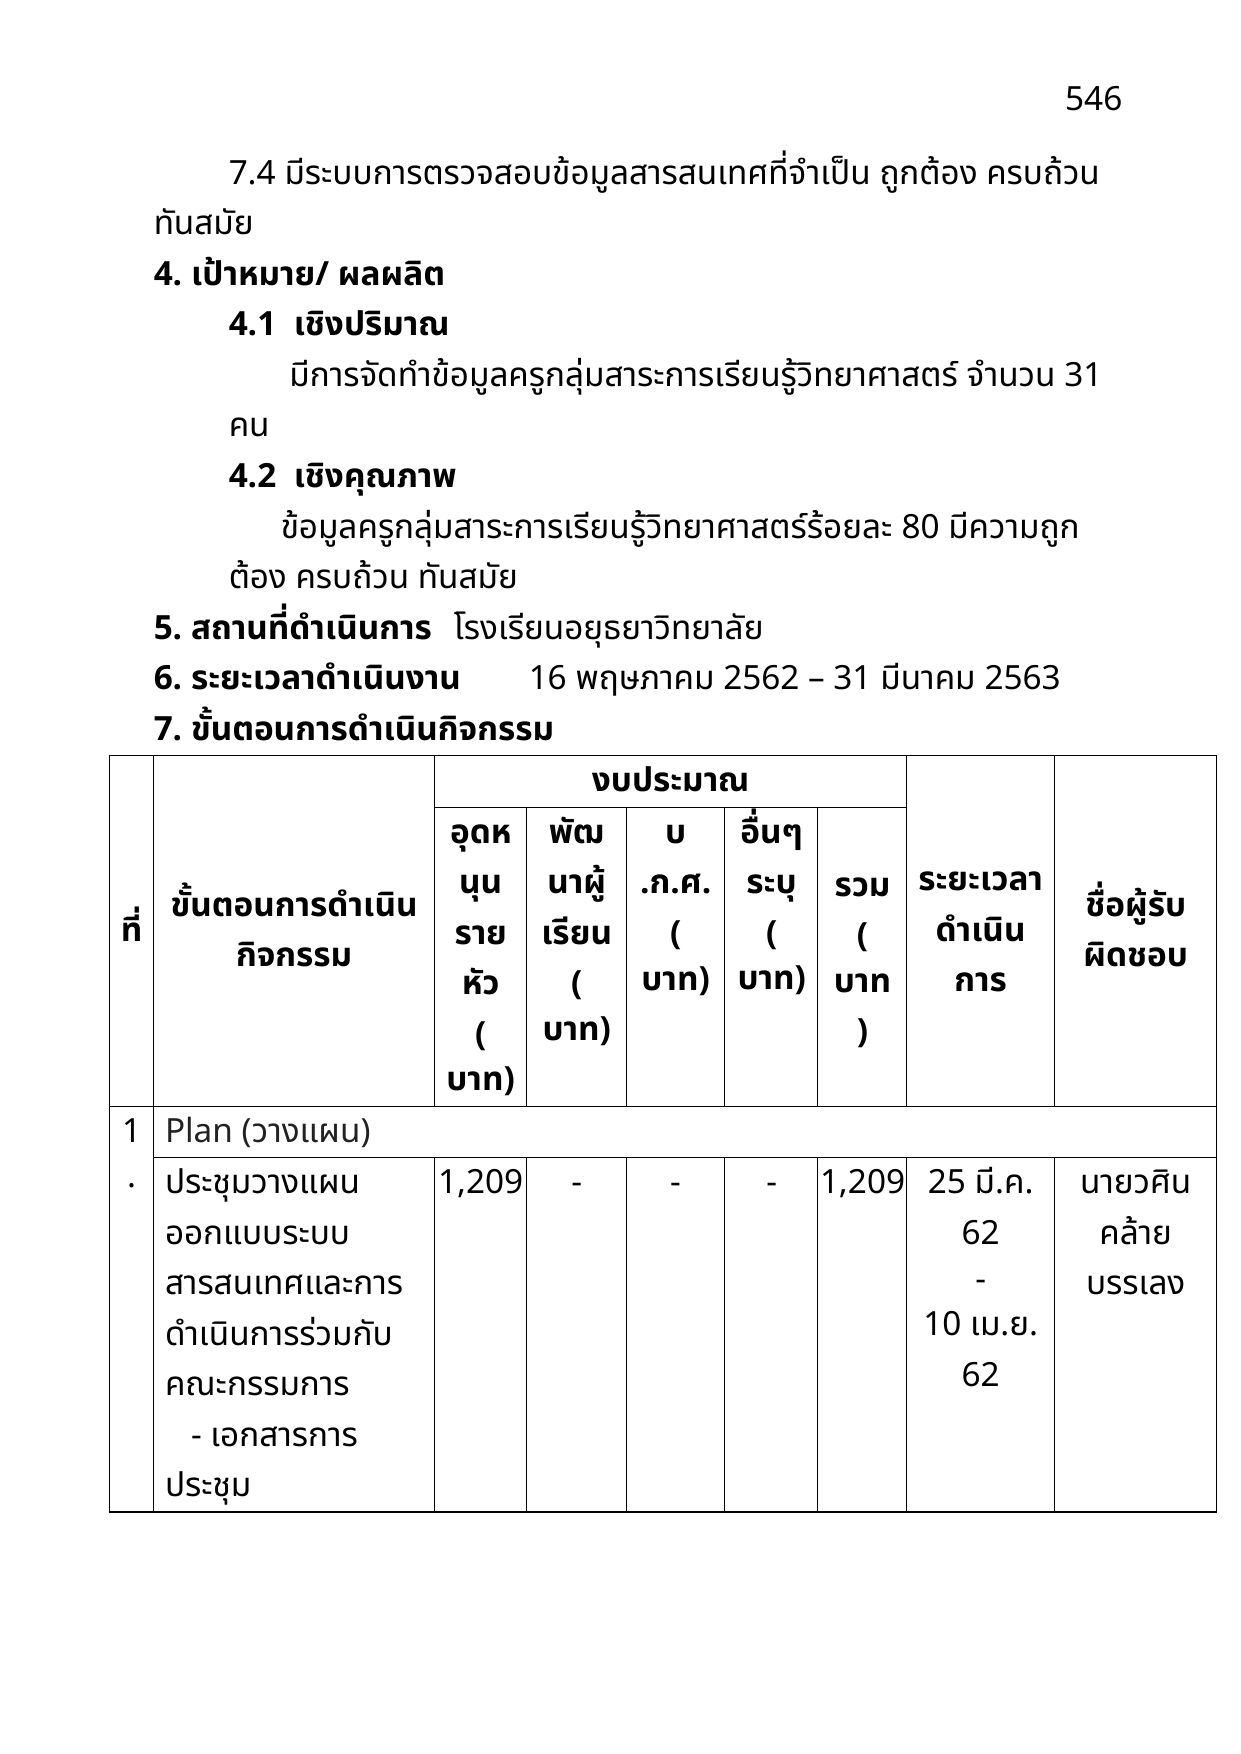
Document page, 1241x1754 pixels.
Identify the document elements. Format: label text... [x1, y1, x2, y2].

subtitle ข้อมูลครูกลุ่มสาระการเรียนรู้วิทยาศาสตร์ร้อยละ 80 มีความถูกต้อง ครบถ้วน ทันสมัย [228, 502, 1122, 603]
table_cell - [527, 1158, 626, 1511]
table_cell 1,209 [818, 1158, 906, 1511]
subtitle มีการจัดทำข้อมูลครูกลุ่มสาระการเรียนรู้วิทยาศาสตร์ จำนวน 31 คน [228, 351, 1122, 452]
table_cell บ.ก.ศ. (บาท) [627, 808, 724, 1106]
table_cell อื่นๆระบุ (บาท) [725, 808, 817, 1106]
table_cell ประชุมวางแผน ออกแบบระบบสารสนเทศและการดำเนินการร่วมกับคณะกรรมการ - เอกสารการประชุม [154, 1158, 434, 1511]
table_header ขั้นตอนการดำเนินกิจกรรม [154, 756, 434, 1106]
table_cell 25 มี.ค. 62 - 10 เม.ย. 62 [907, 1158, 1054, 1511]
table_cell Plan (วางแผน) [154, 1107, 252, 1157]
table_header ระยะเวลา ดำเนินการ [907, 756, 1054, 1106]
subtitle 7. ขั้นตอนการดำเนินกิจกรรม [153, 705, 1122, 755]
table_cell 1,209 [435, 1158, 526, 1511]
subtitle 4.1 เชิงปริมาณ [153, 300, 1122, 351]
subtitle 4. เป้าหมาย/ ผลผลิต [153, 249, 1122, 300]
subtitle 7.4 มีระบบการตรวจสอบข้อมูลสารสนเทศที่จำเป็น ถูกต้อง ครบถ้วน ทันสมัย [153, 148, 1122, 249]
table_header งบประมาณ [435, 756, 906, 807]
table_cell - [725, 1158, 817, 1511]
subtitle 5. สถานที่ดำเนินการ โรงเรียนอยุธยาวิทยาลัย [153, 603, 1122, 654]
table_cell Plan (วางแผน) [360, 1107, 1216, 1157]
table_header ที่ [110, 756, 153, 1106]
table_cell 1. [110, 1107, 153, 1511]
table_header ชื่อผู้รับผิดชอบ [1055, 756, 1216, 1106]
subtitle 4.2 เชิงคุณภาพ [153, 452, 1122, 502]
table_cell อุดหนุนรายหัว (บาท) [435, 808, 526, 1106]
subtitle 6. ระยะเวลาดำเนินงาน 16 พฤษภาคม 2562 – 31 มีนาคม 2563 [153, 654, 1122, 705]
table_cell รวม (บาท) [818, 808, 906, 1106]
table_cell นายวศิน คล้ายบรรเลง [1055, 1158, 1216, 1511]
table_cell พัฒนาผู้เรียน (บาท) [527, 808, 626, 1106]
table_cell - [627, 1158, 724, 1511]
